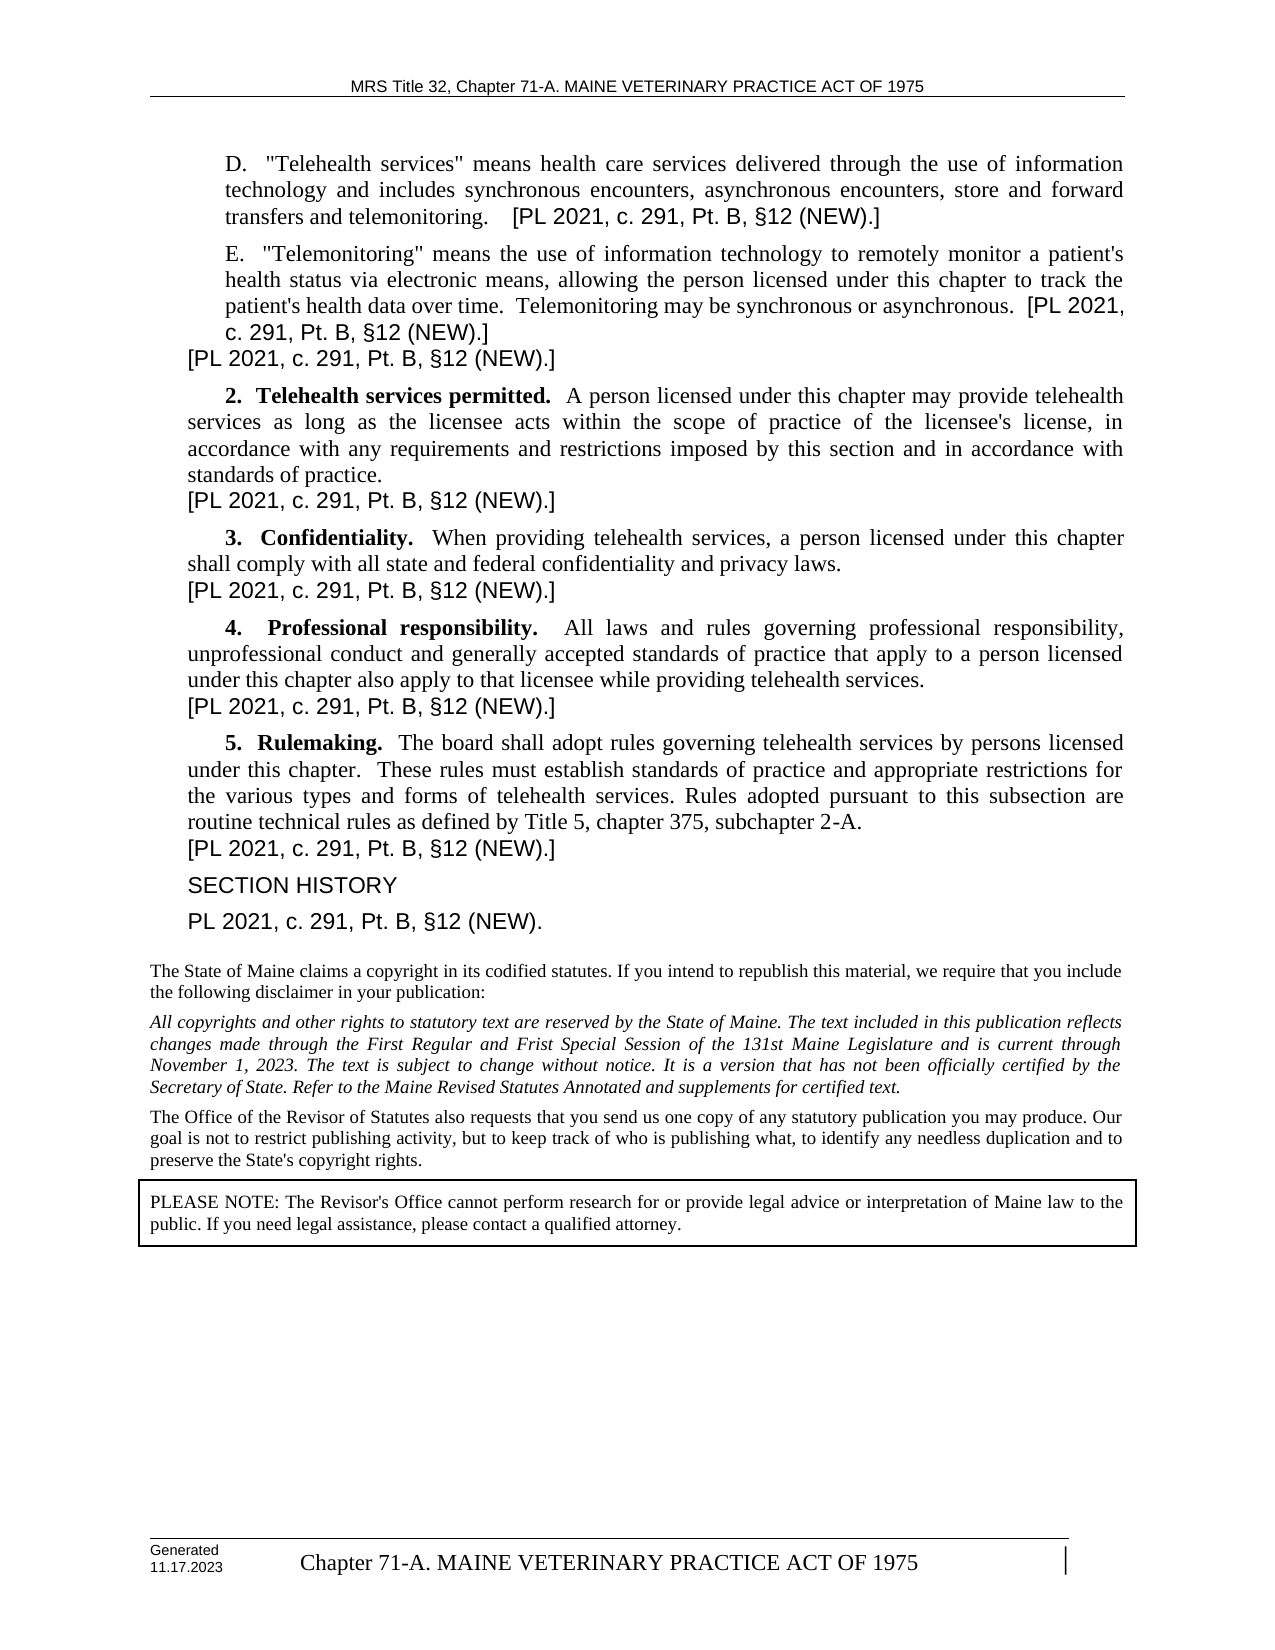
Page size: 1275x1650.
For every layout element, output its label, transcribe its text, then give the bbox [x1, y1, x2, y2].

text PL 2021, c. 291, Pt. B, §12 (NEW). [187, 908, 1125, 935]
text All copyrights and other rights to statutory text are reserved by the State of Maine. The text included in this publication reflects changes made through the First Regular and Frist Special Session of the 131st Maine Legislature and is current through November 1, 2023 . The text is subject to change without notice. It is a version that has not been officially certified by the Secretary of State. Refer to the Maine Revised Statutes Annotated and supplements for certified text. [150, 1011, 1125, 1097]
text SECTION HISTORY [187, 872, 1125, 898]
text [PL 2021, c. 291, Pt. B, §12 (NEW).] [187, 487, 1125, 514]
text 4. Professional responsibility. All laws and rules governing professional responsibility, unprofessional conduct and generally accepted standards of practice that apply to a person licensed under this chapter also apply to that licensee while providing telehealth services. [187, 613, 1125, 693]
text 2. Telehealth services permitted. A person licensed under this chapter may provide telehealth services as long as the licensee acts within the scope of practice of the licensee's license, in accordance with any requirements and restrictions imposed by this section and in accordance with standards of practice. [187, 382, 1125, 487]
text 3. Confidentiality. When providing telehealth services, a person licensed under this chapter shall comply with all state and federal confidentiality and privacy laws. [187, 524, 1125, 577]
text E. "Telemonitoring" means the use of information technology to remotely monitor a patient's health status via electronic means, allowing the person licensed under this chapter to track the patient's health data over time. Telemonitoring may be synchronous or asynchronous. [PL 2021, c. 291, Pt. B, §12 (NEW).] [225, 239, 1125, 345]
text [PL 2021, c. 291, Pt. B, §12 (NEW).] [187, 345, 1125, 371]
text PLEASE NOTE: The Revisor's Office cannot perform research for or provide legal advice or interpretation of Maine law to the public. If you need legal assistance, please contact a qualified attorney. [140, 1181, 1135, 1245]
text 5. Rulemaking. The board shall adopt rules governing telehealth services by persons licensed under this chapter. These rules must establish standards of practice and appropriate restrictions for the various types and forms of telehealth services. Rules adopted pursuant to this subsection are routine technical rules as defined by Title 5, chapter 375, subchapter 2‑A. [187, 729, 1125, 835]
text [PL 2021, c. 291, Pt. B, §12 (NEW).] [187, 577, 1125, 603]
text The Office of the Revisor of Statutes also requests that you send us one copy of any statutory publication you may produce. Our goal is not to restrict publishing activity, but to keep track of who is publishing what, to identify any needless duplication and to preserve the State's copyright rights. [150, 1106, 1125, 1170]
text The State of Maine claims a copyright in its codified statutes. If you intend to republish this material, we require that you include the following disclaimer in your publication: [150, 960, 1125, 1003]
text D. "Telehealth services" means health care services delivered through the use of information technology and includes synchronous encounters, asynchronous encounters, store and forward transfers and telemonitoring. [PL 2021, c. 291, Pt. B, §12 (NEW).] [225, 150, 1125, 229]
text [PL 2021, c. 291, Pt. B, §12 (NEW).] [187, 835, 1125, 861]
text [PL 2021, c. 291, Pt. B, §12 (NEW).] [187, 693, 1125, 719]
